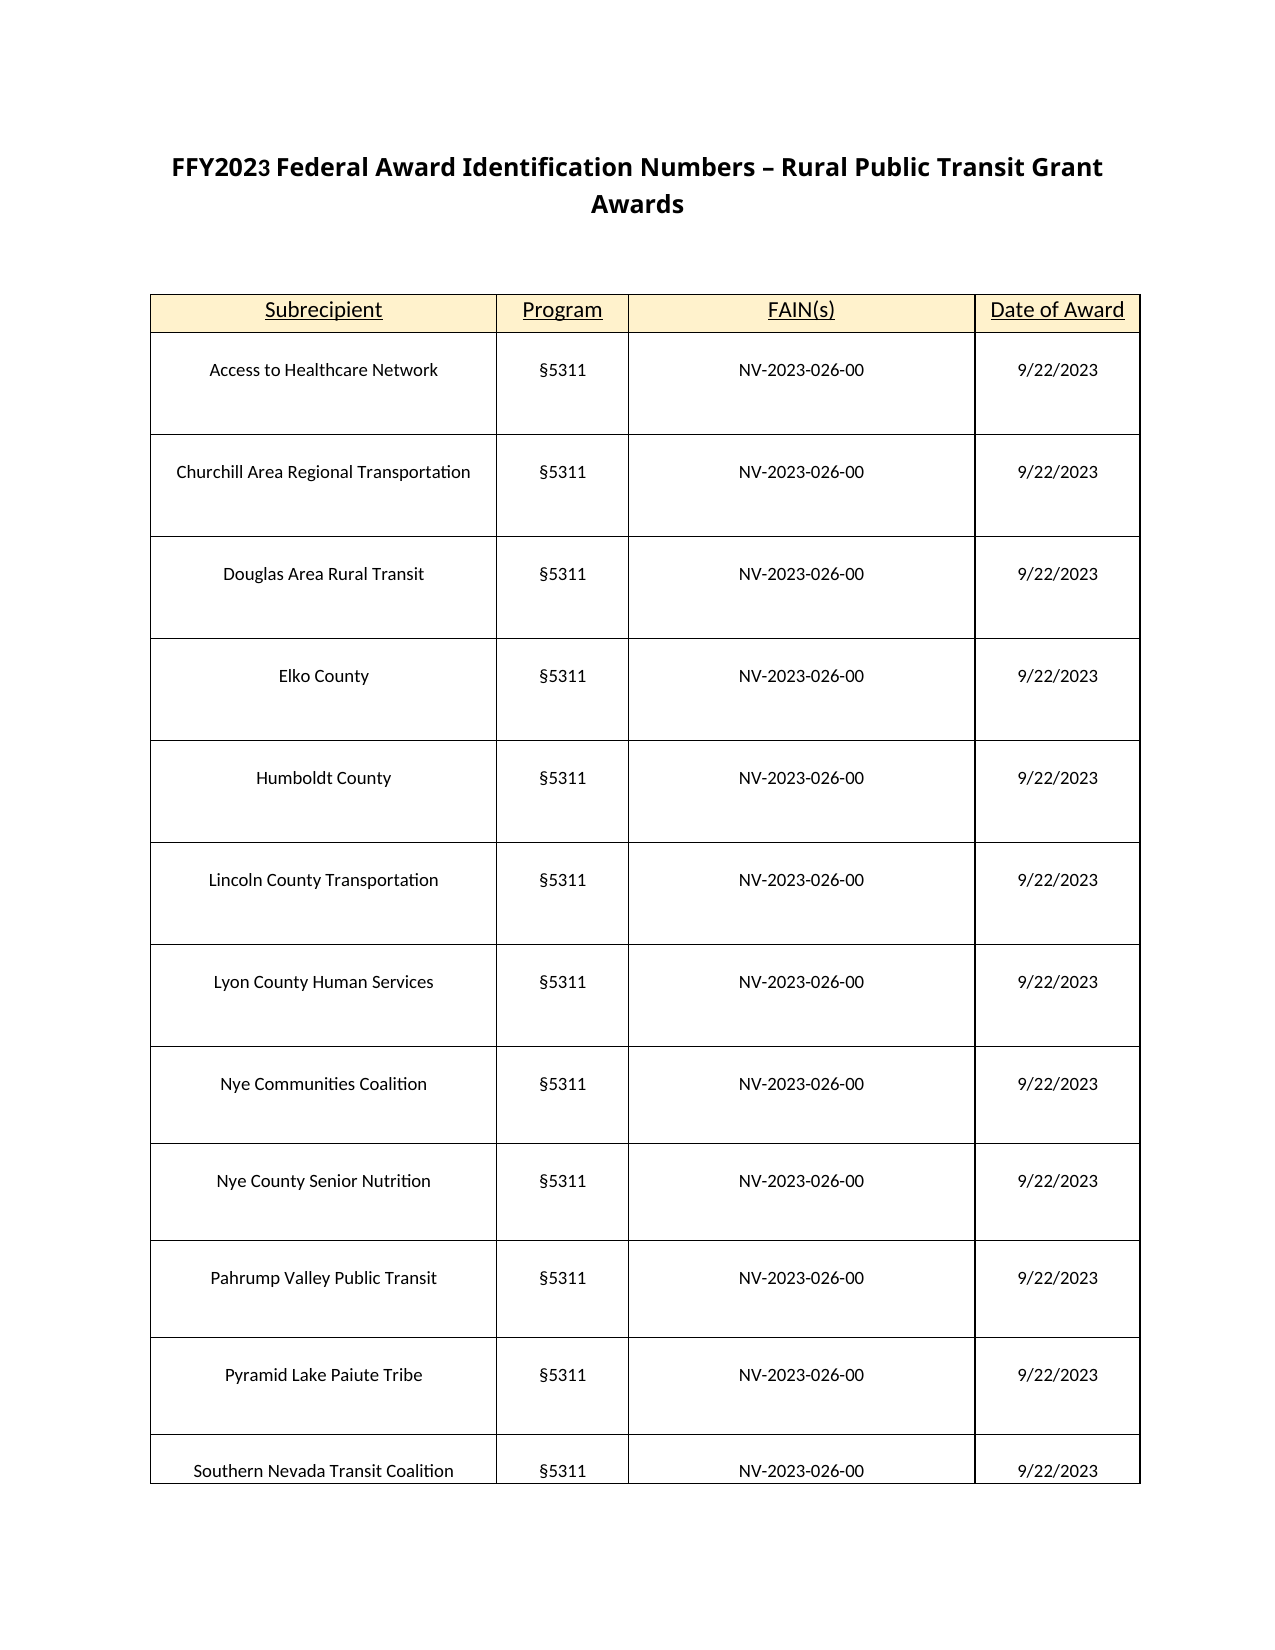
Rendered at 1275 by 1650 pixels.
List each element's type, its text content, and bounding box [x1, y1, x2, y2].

table_cell 9/22/2023 [976, 333, 1139, 434]
table_cell Humboldt County [151, 741, 496, 842]
table_header FAIN(s) [629, 295, 974, 332]
table_cell §5311 [497, 945, 628, 1046]
table_cell §5311 [497, 537, 628, 638]
table_cell 9/22/2023 [976, 537, 1139, 638]
table_cell 9/22/2023 [976, 741, 1139, 842]
table_cell NV-2023-026-00 [629, 1047, 974, 1143]
table_cell Churchill Area Regional Transportation [151, 435, 496, 536]
table_cell NV-2023-026-00 [629, 435, 974, 536]
table_cell §5311 [497, 741, 628, 842]
table_cell §5311 [497, 333, 628, 434]
table_cell Elko County [151, 639, 496, 740]
table_cell NV-2023-026-00 [629, 945, 974, 1046]
table_cell 9/22/2023 [976, 945, 1139, 1046]
table_cell 9/22/2023 [976, 843, 1139, 944]
table_cell NV-2023-026-00 [629, 333, 974, 434]
table_cell 9/22/2023 [976, 1144, 1139, 1240]
table_cell NV-2023-026-00 [629, 843, 974, 944]
table_cell §5311 [497, 843, 628, 944]
table_cell §5311 [497, 1338, 628, 1433]
table_cell §5311 [497, 1435, 628, 1482]
table_cell 9/22/2023 [976, 1047, 1139, 1143]
text FFY2023 Federal Award Identification Numbers – Rural Public Transit Grant Awards [150, 150, 1125, 221]
table_cell 9/22/2023 [976, 1241, 1139, 1337]
table_cell §5311 [497, 639, 628, 740]
table_cell NV-2023-026-00 [629, 639, 974, 740]
table_cell NV-2023-026-00 [629, 741, 974, 842]
table_cell NV-2023-026-00 [629, 537, 974, 638]
table_cell 9/22/2023 [976, 435, 1139, 536]
table_cell NV-2023-026-00 [629, 1241, 974, 1337]
table_header Subrecipient [151, 295, 496, 332]
table_cell Pyramid Lake Paiute Tribe [151, 1338, 496, 1433]
table_cell Pahrump Valley Public Transit [151, 1241, 496, 1337]
table_cell Lyon County Human Services [151, 945, 496, 1046]
table_cell NV-2023-026-00 [629, 1144, 974, 1240]
table_cell 9/22/2023 [976, 1338, 1139, 1433]
table_cell NV-2023-026-00 [629, 1435, 974, 1482]
table_cell Access to Healthcare Network [151, 333, 496, 434]
table_cell Nye Communities Coalition [151, 1047, 496, 1143]
table_cell §5311 [497, 1047, 628, 1143]
table_cell 9/22/2023 [976, 639, 1139, 740]
table_cell §5311 [497, 1144, 628, 1240]
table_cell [151, 1435, 496, 1482]
table_cell 9/22/2023 [976, 1435, 1139, 1482]
table_cell NV-2023-026-00 [629, 1338, 974, 1433]
table_header Program [497, 295, 628, 332]
table_cell Nye County Senior Nutrition [151, 1144, 496, 1240]
table_cell §5311 [497, 1241, 628, 1337]
table_header Date of Award [976, 295, 1139, 332]
table_cell Lincoln County Transportation [151, 843, 496, 944]
table_cell Douglas Area Rural Transit [151, 537, 496, 638]
table_cell §5311 [497, 435, 628, 536]
